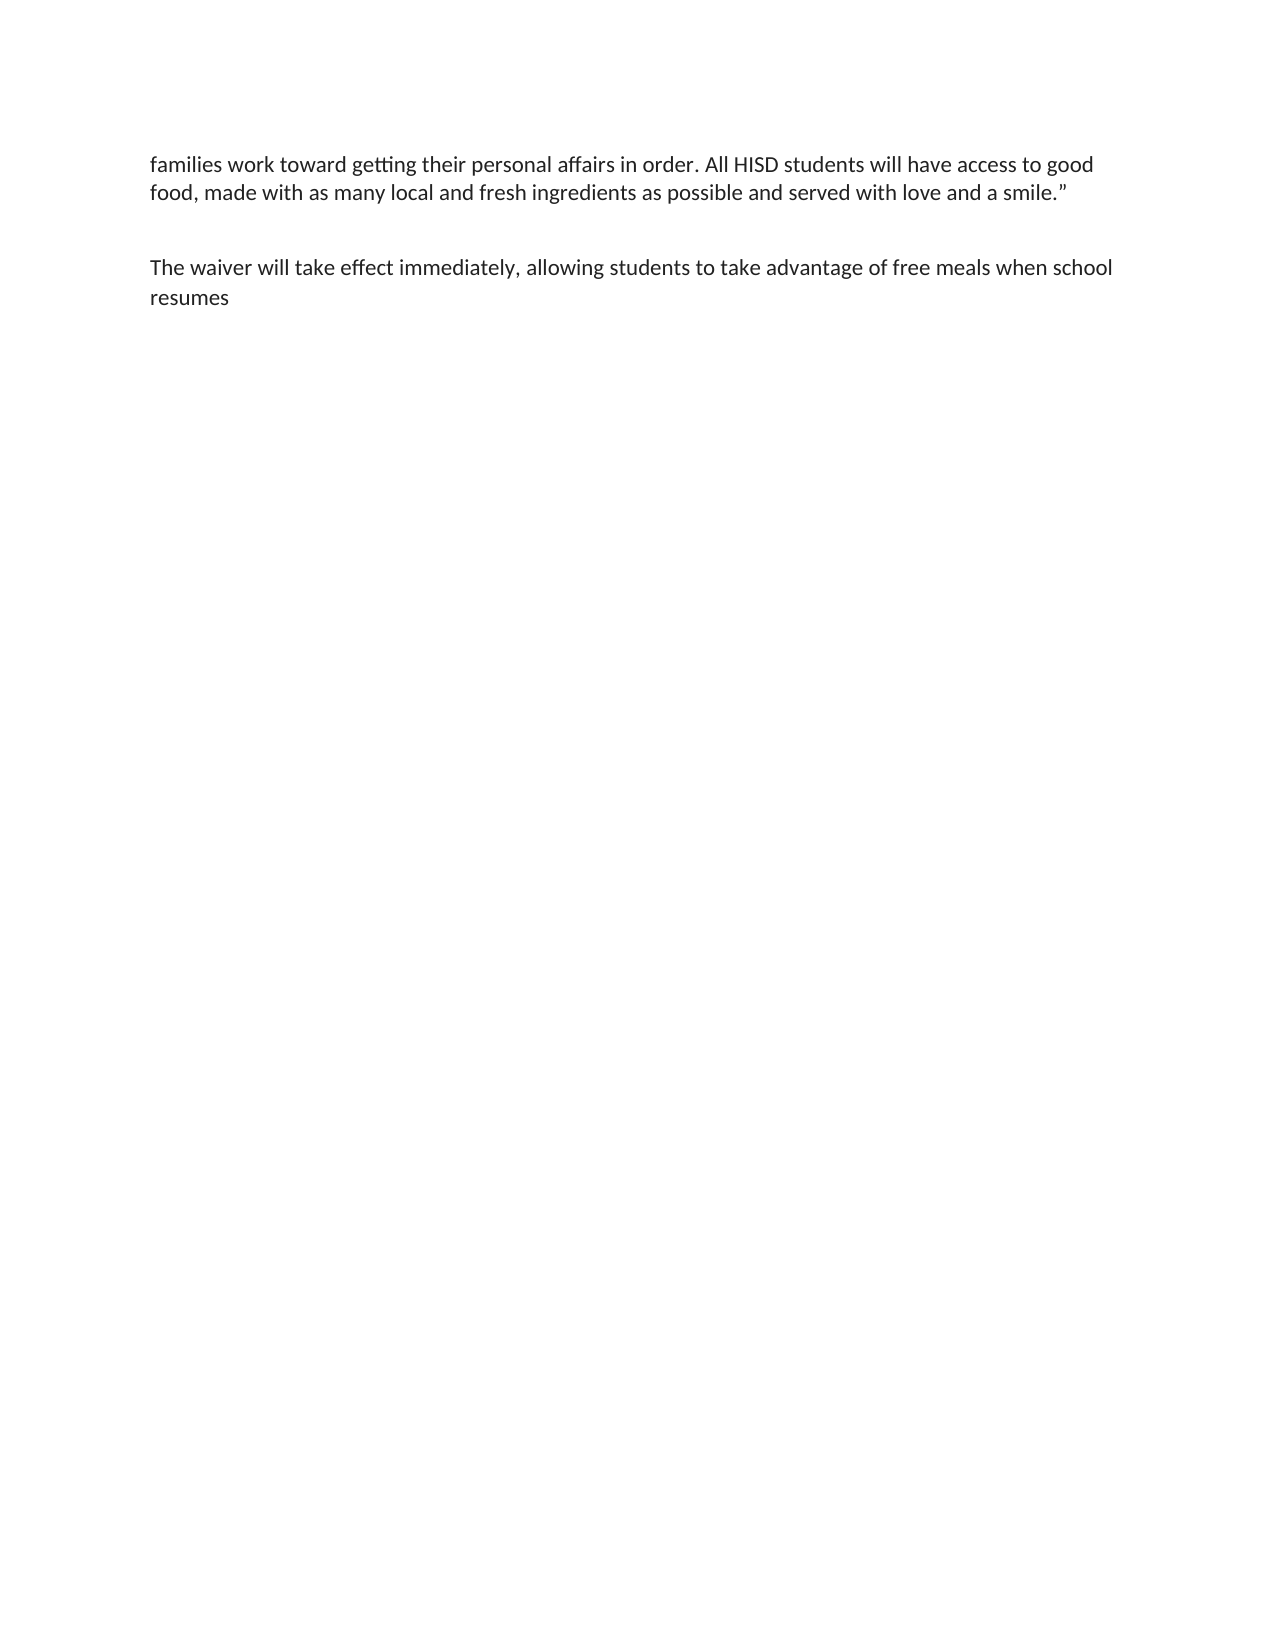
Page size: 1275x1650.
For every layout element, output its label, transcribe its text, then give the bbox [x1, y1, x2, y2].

text The waiver will take effect immediately, allowing students to take advantage of free meals when school resumes [150, 253, 1125, 311]
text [150, 150, 1125, 206]
